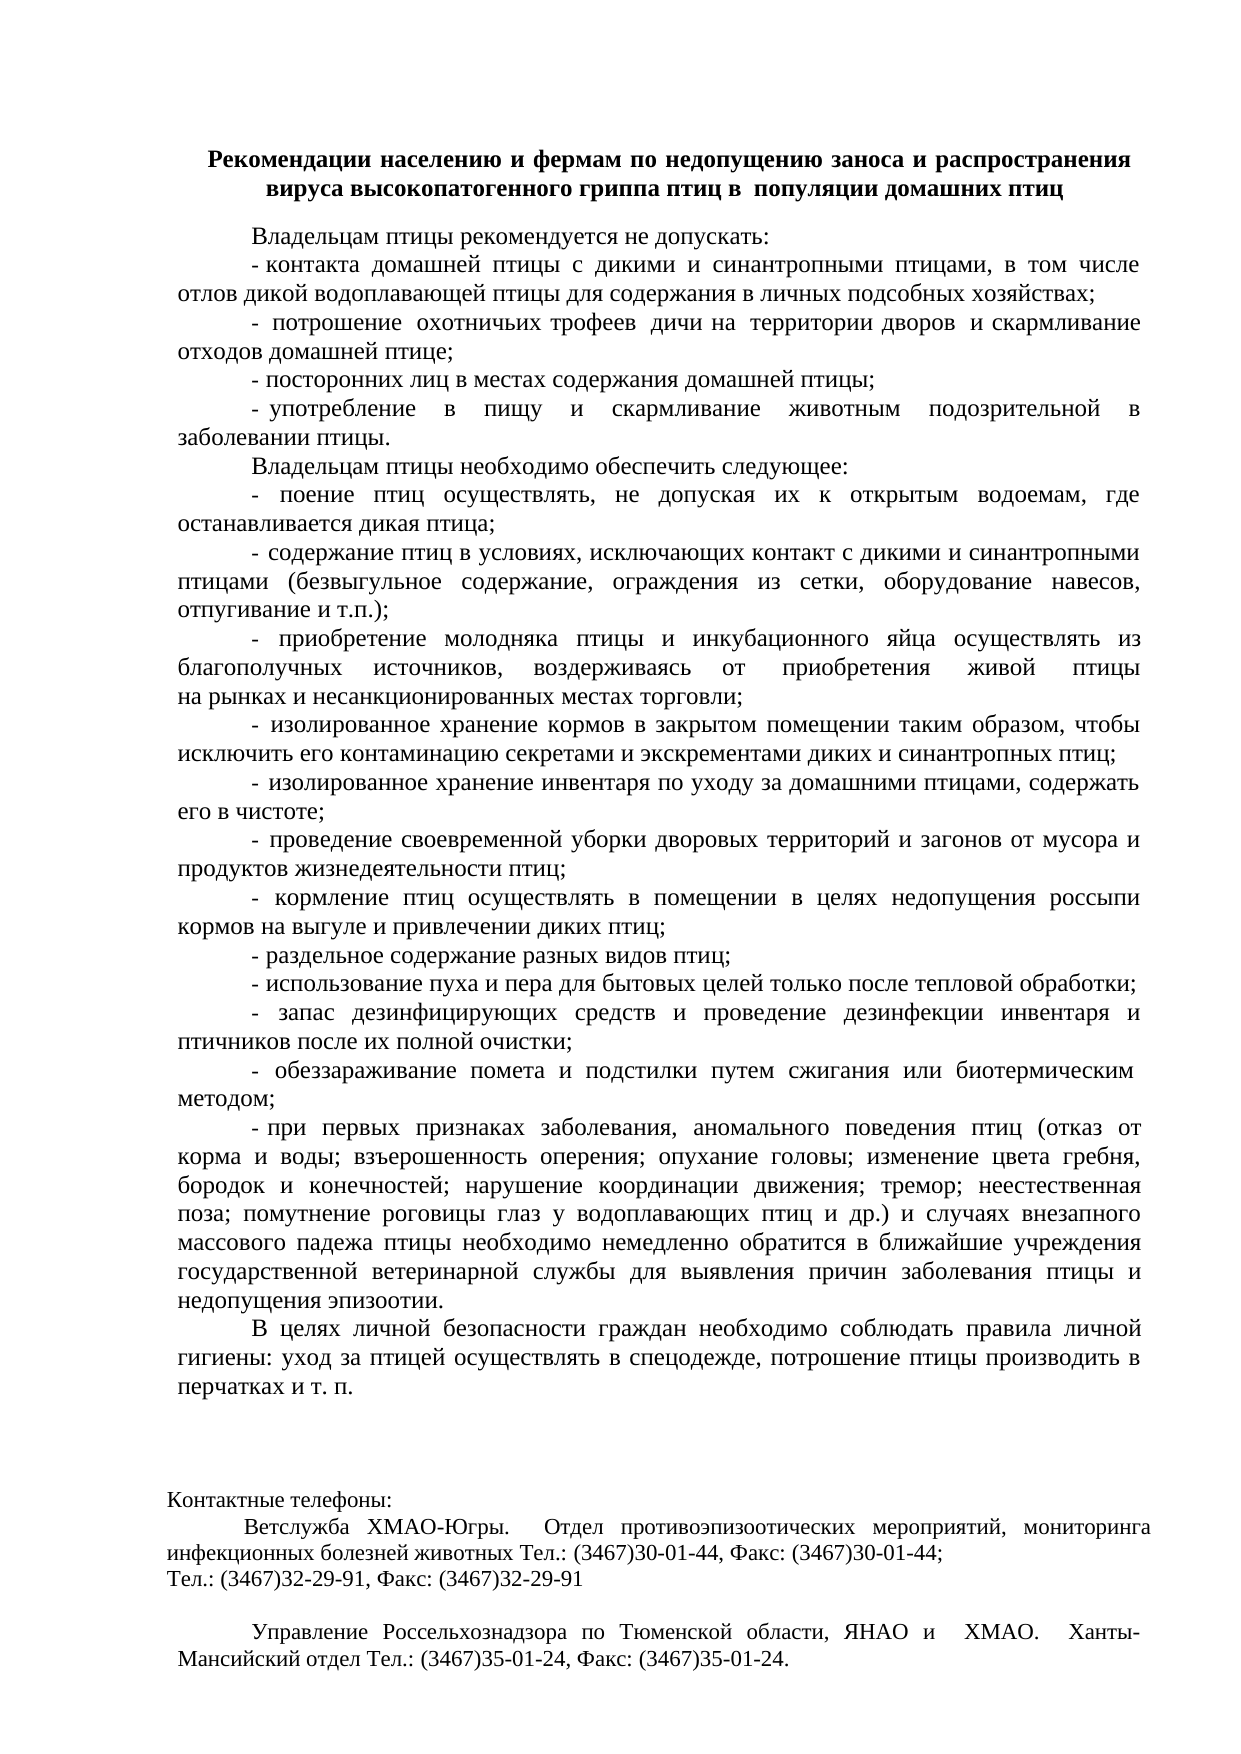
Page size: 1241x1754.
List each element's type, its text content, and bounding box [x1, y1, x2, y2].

list контакта домашней птицы с дикими и синантропными птицами, в том числе отлов дикой водоплавающей птицы для содержания в личных подсобных хозяйствах; [177, 249, 1141, 307]
subtitle Рекомендации населению и фермам по недопущению заноса и распространения вируса высокопатогенного гриппа птиц в популяции домашних птиц [207, 144, 1132, 202]
list содержание птиц в условиях, исключающих контакт с дикими и синантропными птицами (безвыгульное содержание, ограждения из сетки, оборудование навесов, отпугивание и т.п.); [177, 537, 1140, 623]
list раздельное содержание разных видов птиц; [251, 940, 1152, 968]
text Управление Россельхознадзора по Тюменской области, ЯНАО и ХМАО. Ханты-Мансийский отдел Тел.: (3467)35-01-24, Факс: (3467)35-01-24. [177, 1618, 1142, 1671]
list использование пуха и пера для бытовых целей только после тепловой обработки; [251, 968, 1152, 997]
text В целях личной безопасности граждан необходимо соблюдать правила личной гигиены: уход за птицей осуществлять в спецодежде, потрошение птицы производить в перчатках и т. п. [177, 1313, 1142, 1400]
list потрошение охотничьих трофеев дичи на территории дворов и скармливание отходов домашней птице; [177, 307, 1141, 364]
list обеззараживание помета и подстилки путем сжигания или биотермическим методом; [177, 1055, 1134, 1112]
list изолированное хранение инвентаря по уходу за домашними птицами, содержать его в чистоте; [177, 767, 1141, 824]
list посторонних лиц в местах содержания домашней птицы; [251, 364, 1152, 393]
list употребление в пищу и скармливание животным подозрительной в заболевании птицы. [177, 393, 1140, 451]
text Владельцам птицы рекомендуется не допускать: [251, 221, 1152, 249]
list при первых признаках заболевания, аномального поведения птиц (отказ от корма и воды; взъерошенность оперения; опухание головы; изменение цвета гребня, бородок и конечностей; нарушение координации движения; тремор; неестественная поза; помутнение роговицы глаз у водоплавающих птиц и др.) и случаях внезапного массового падежа птицы необходимо немедленно обратится в ближайшие учреждения государственной ветеринарной службы для выявления причин заболевания птицы и недопущения эпизоотии. [177, 1112, 1141, 1313]
list кормление птиц осуществлять в помещении в целях недопущения россыпи кормов на выгуле и привлечении диких птиц; [177, 882, 1141, 940]
text Владельцам птицы необходимо обеспечить следующее: [251, 451, 1152, 479]
text Контактные телефоны: [167, 1486, 1152, 1513]
list поение птиц осуществлять, не допуская их к открытым водоемам, где останавливается дикая птица; [177, 479, 1140, 537]
list приобретение молодняка птицы и инкубационного яйца осуществлять из благополучных источников, воздерживаясь от приобретения живой птицы на рынках и несанкционированных местах торговли; [177, 623, 1141, 709]
list изолированное хранение кормов в закрытом помещении таким образом, чтобы исключить его контаминацию секретами и экскрементами диких и синантропных птиц; [177, 709, 1141, 767]
list проведение своевременной уборки дворовых территорий и загонов от мусора и продуктов жизнедеятельности птиц; [177, 824, 1141, 882]
text Ветслужба ХМАО-Югры. Отдел противоэпизоотических мероприятий, мониторинга инфекционных болезней животных Тел.: (3467)30-01-44, Факс: (3467)30-01-44; [167, 1513, 1152, 1565]
text Тел.: (3467)32-29-91, Факс: (3467)32-29-91 [167, 1565, 1152, 1592]
list запас дезинфицирующих средств и проведение дезинфекции инвентаря и птичников после их полной очистки; [177, 997, 1141, 1055]
